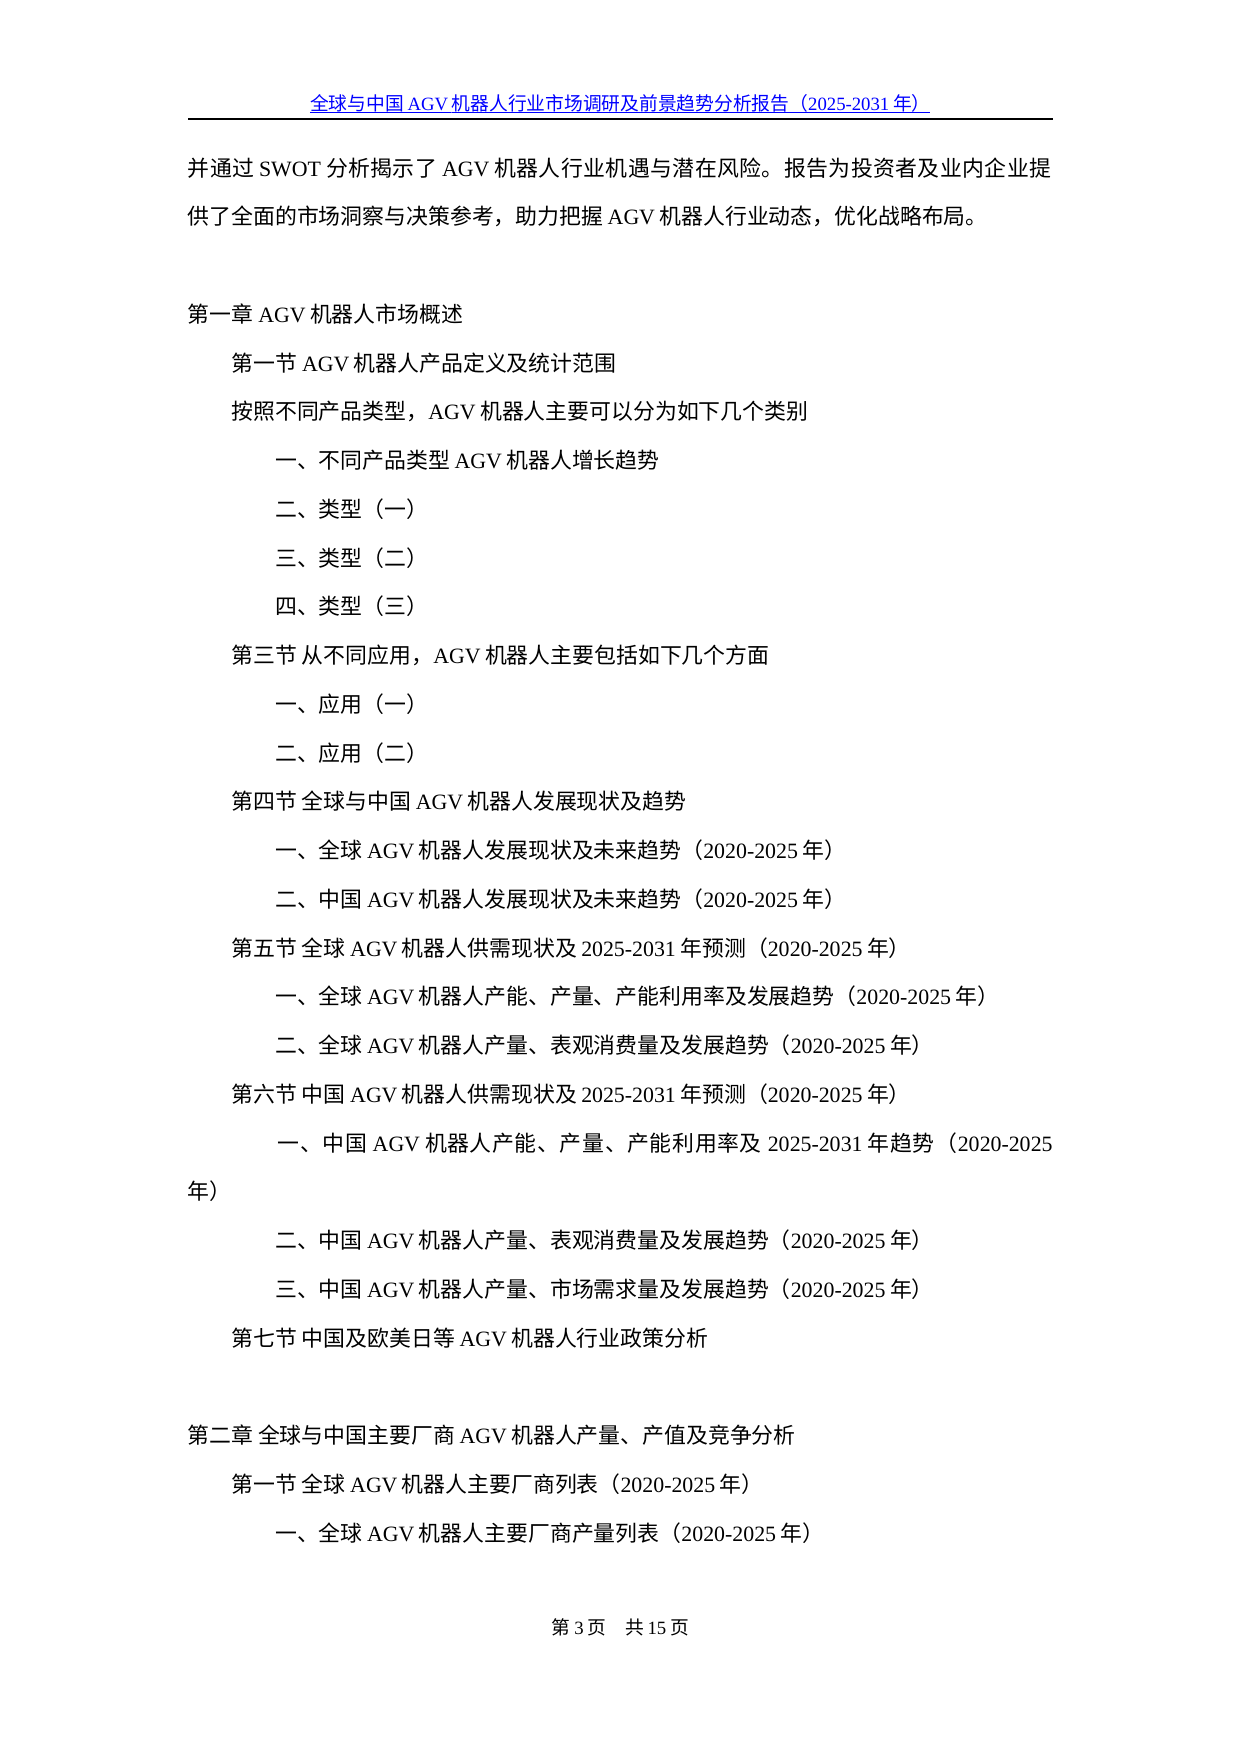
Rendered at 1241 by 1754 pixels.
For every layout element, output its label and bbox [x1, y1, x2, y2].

text [187, 150, 1053, 1548]
